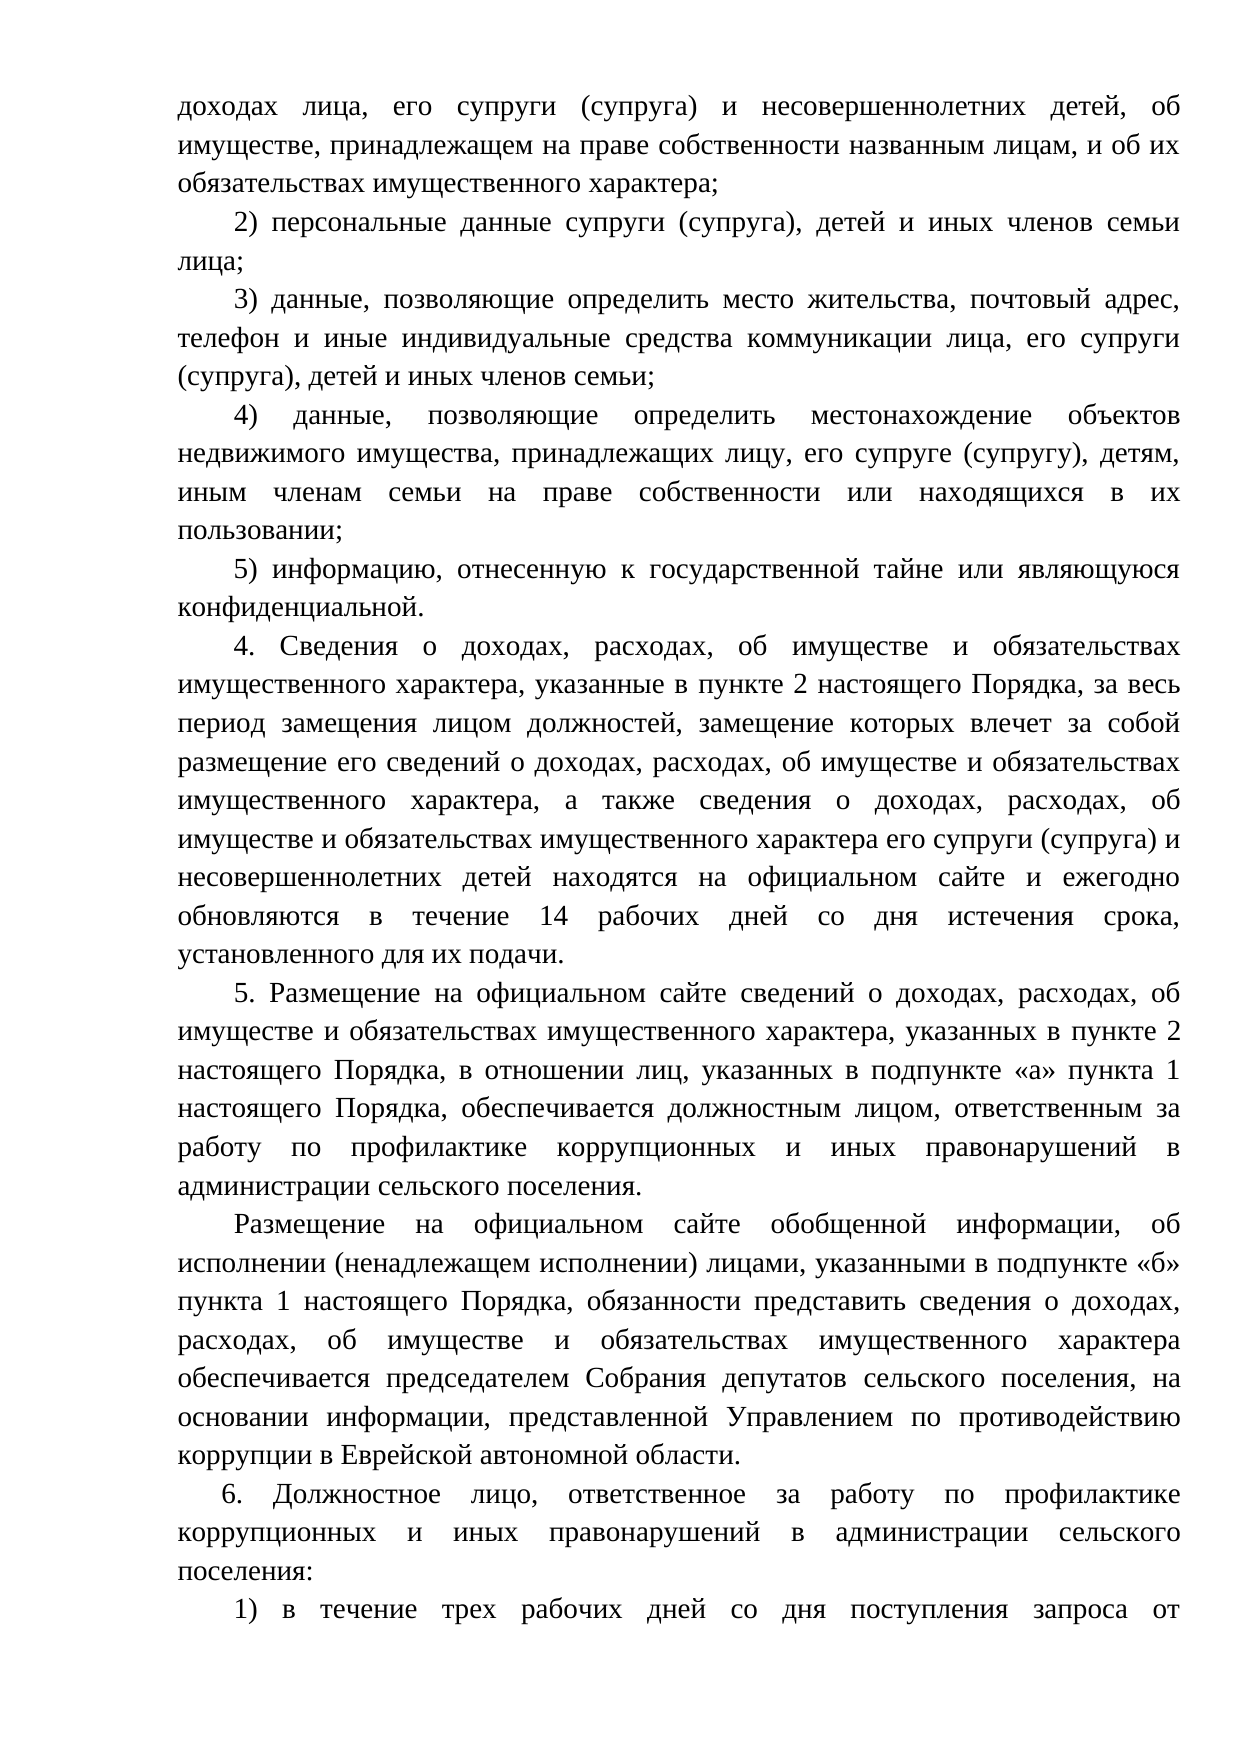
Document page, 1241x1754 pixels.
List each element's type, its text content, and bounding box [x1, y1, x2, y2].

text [177, 1592, 1181, 1625]
text 6. Должностное лицо, ответственное за работу по профилактике коррупционных и иных правонарушений в администрации сельского поселения: [177, 1476, 1181, 1587]
text 2) персональные данные супруги (супруга), детей и иных членов семьи лица; [177, 204, 1181, 276]
text 4) данные, позволяющие определить местонахождение объектов недвижимого имущества, принадлежащих лицу, его супруге (супругу), детям, иным членам семьи на праве собственности или находящихся в их пользовании; [177, 397, 1181, 546]
text 5. Размещение на официальном сайте сведений о доходах, расходах, об имуществе и обязательствах имущественного характера, указанных в пункте 2 настоящего Порядка, в отношении лиц, указанных в подпункте «а» пункта 1 настоящего Порядка, обеспечивается должностным лицом, ответственным за работу по профилактике коррупционных и иных правонарушений в администрации сельского поселения. [177, 975, 1181, 1201]
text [177, 88, 1181, 199]
text 3) данные, позволяющие определить место жительства, почтовый адрес, телефон и иные индивидуальные средства коммуникации лица, его супруги (супруга), детей и иных членов семьи; [177, 281, 1181, 392]
text 5) информацию, отнесенную к государственной тайне или являющуюся конфиденциальной. [177, 551, 1181, 623]
text Размещение на официальном сайте обобщенной информации, об исполнении (ненадлежащем исполнении) лицами, указанными в подпункте «б» пункта 1 настоящего Порядка, обязанности представить сведения о доходах, расходах, об имуществе и обязательствах имущественного характера обеспечивается председателем Собрания депутатов сельского поселения, на основании информации, представленной Управлением по противодействию коррупции в Еврейской автономной области. [177, 1206, 1181, 1471]
text 4. Сведения о доходах, расходах, об имуществе и обязательствах имущественного характера, указанные в пункте 2 настоящего Порядка, за весь период замещения лицом должностей, замещение которых влечет за собой размещение его сведений о доходах, расходах, об имуществе и обязательствах имущественного характера, а также сведения о доходах, расходах, об имуществе и обязательствах имущественного характера его супруги (супруга) и несовершеннолетних детей находятся на официальном сайте и ежегодно обновляются в течение 14 рабочих дней со дня истечения срока, установленного для их подачи. [177, 628, 1181, 970]
